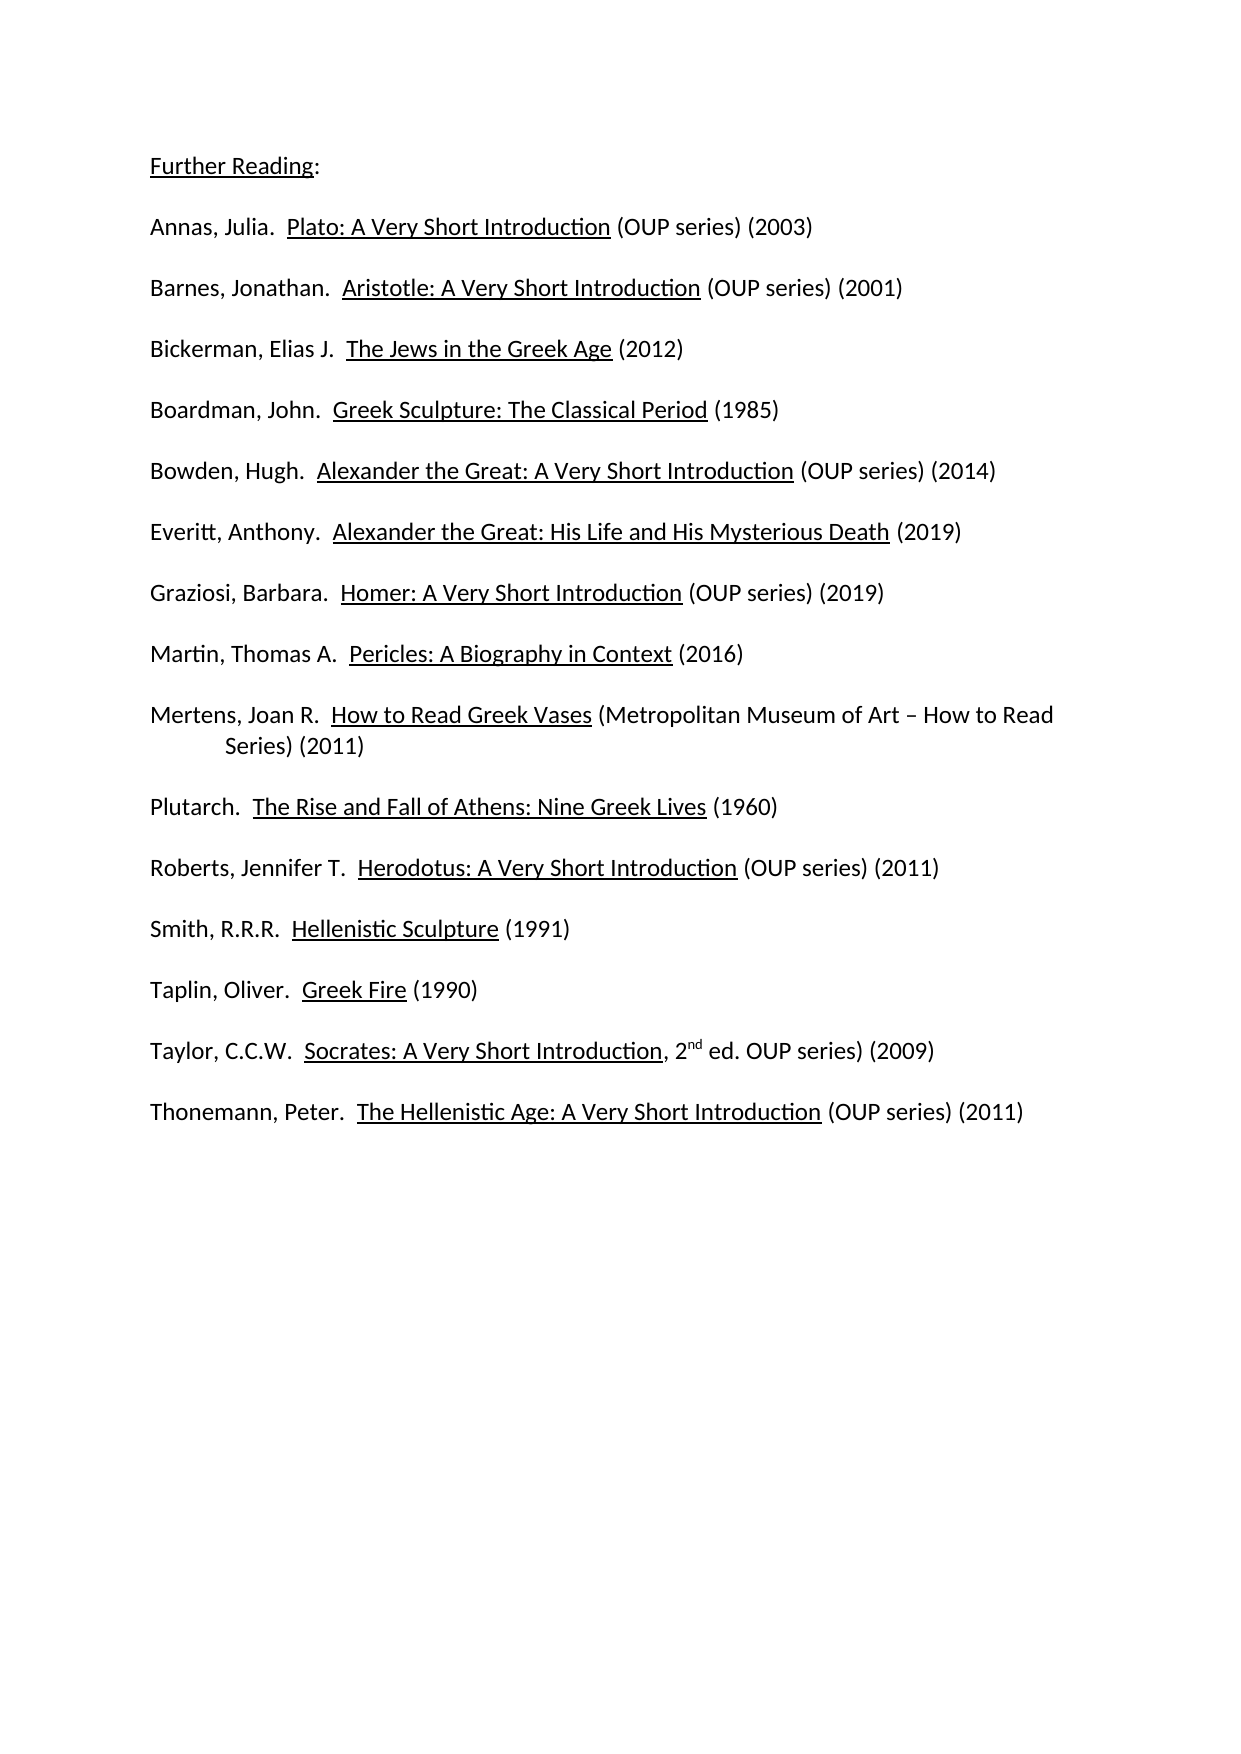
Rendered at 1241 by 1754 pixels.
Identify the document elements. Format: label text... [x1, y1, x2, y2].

text Martin, Thomas A. Pericles: A Biography in Context (2016) [150, 638, 1090, 669]
text Mertens, Joan R. How to Read Greek Vases (Metropolitan Museum of Art – How to Read [150, 699, 1090, 730]
text Boardman, John. Greek Sculpture: The Classical Period (1985) [150, 394, 1090, 425]
text Taylor, C.C.W. Socrates: A Very Short Introduction, 2nd ed. OUP series) (2009) [150, 1035, 1090, 1066]
text Taplin, Oliver. Greek Fire (1990) [150, 974, 1090, 1004]
text Graziosi, Barbara. Homer: A Very Short Introduction (OUP series) (2019) [150, 577, 1090, 608]
text Smith, R.R.R. Hellenistic Sculpture (1991) [150, 913, 1090, 943]
text Thonemann, Peter. The Hellenistic Age: A Very Short Introduction (OUP series) (2011) [150, 1096, 1090, 1127]
text Bickerman, Elias J. The Jews in the Greek Age (2012) [150, 333, 1090, 364]
text Annas, Julia. Plato: A Very Short Introduction (OUP series) (2003) [150, 211, 1090, 242]
text Bowden, Hugh. Alexander the Great: A Very Short Introduction (OUP series) (2014) [150, 455, 1090, 486]
text Series) (2011) [150, 730, 1090, 760]
text Everitt, Anthony. Alexander the Great: His Life and His Mysterious Death (2019) [150, 516, 1090, 547]
text Further Reading: [150, 150, 1090, 181]
text Barnes, Jonathan. Aristotle: A Very Short Introduction (OUP series) (2001) [150, 272, 1090, 303]
text Plutarch. The Rise and Fall of Athens: Nine Greek Lives (1960) [150, 791, 1090, 821]
text Roberts, Jennifer T. Herodotus: A Very Short Introduction (OUP series) (2011) [150, 852, 1090, 882]
